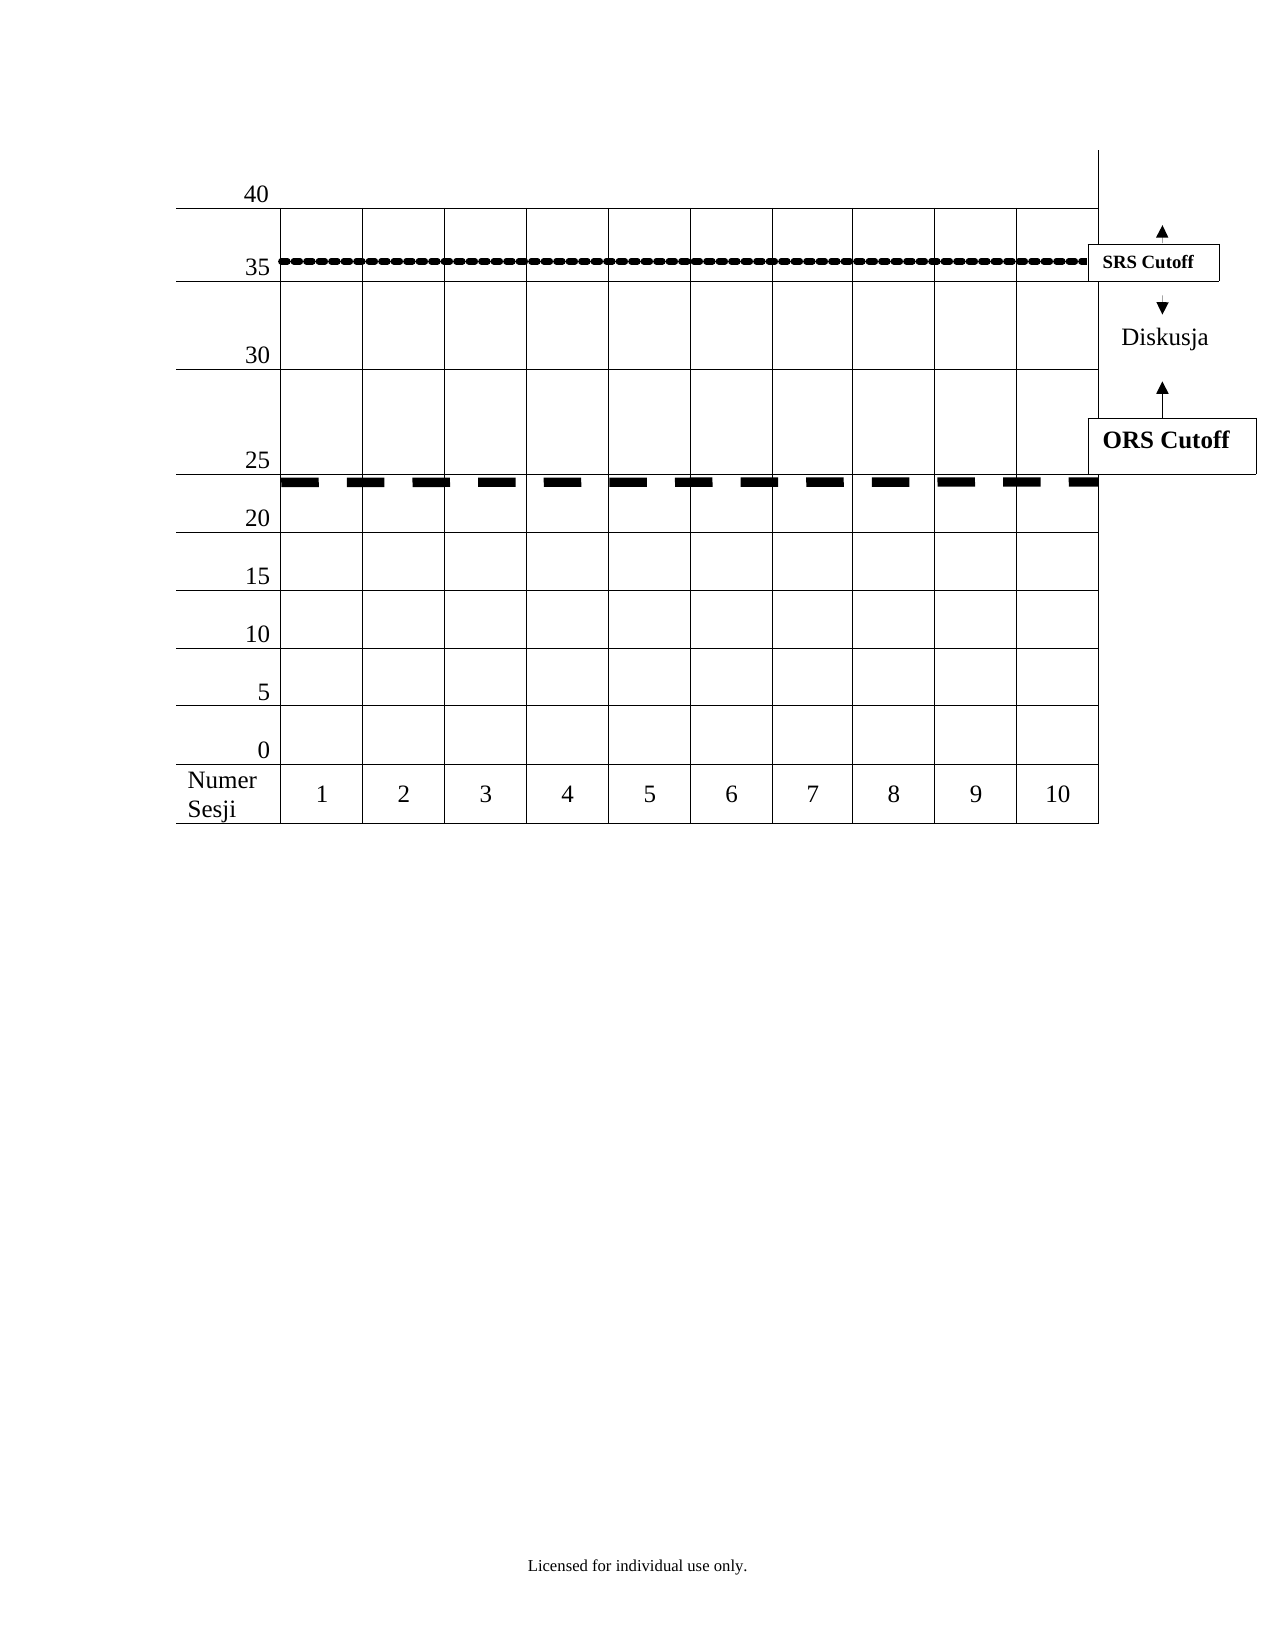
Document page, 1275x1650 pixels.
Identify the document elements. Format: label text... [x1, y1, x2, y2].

table_cell [691, 649, 772, 705]
table_cell [935, 264, 1016, 281]
table_cell 20 [176, 475, 280, 532]
table_cell [935, 591, 1016, 647]
table_cell [609, 475, 690, 532]
table_cell [691, 475, 772, 532]
table_cell [853, 209, 934, 259]
table_cell [691, 533, 772, 590]
table_cell [281, 282, 362, 369]
table_cell 8 [853, 765, 934, 822]
table_cell [773, 282, 852, 369]
table_cell 10 [176, 591, 280, 647]
table_cell [527, 282, 608, 369]
table_cell [773, 370, 852, 474]
table_cell 1 [281, 765, 362, 822]
table_cell [773, 475, 852, 532]
table_cell [773, 591, 852, 647]
table_cell [363, 706, 444, 764]
table_cell [363, 649, 444, 705]
table_cell [445, 533, 526, 590]
table_cell [935, 649, 1016, 705]
table_cell [1017, 533, 1098, 590]
table_cell [527, 370, 608, 474]
table_cell [853, 706, 934, 764]
table_cell 4 [527, 765, 608, 822]
table_cell [609, 706, 690, 764]
table_cell 9 [935, 765, 1016, 822]
table_cell [609, 591, 690, 647]
table_cell [281, 649, 362, 705]
table_cell [445, 282, 526, 369]
table_cell [527, 475, 608, 532]
table_cell [853, 649, 934, 705]
table_cell 25 [176, 370, 280, 474]
table_cell [1017, 649, 1098, 705]
table_cell [363, 370, 444, 474]
table_cell [691, 264, 772, 281]
table_cell [935, 533, 1016, 590]
table_cell [363, 264, 444, 281]
table_cell [1017, 282, 1098, 369]
table_cell [773, 264, 852, 281]
table_cell [527, 591, 608, 647]
table_cell [691, 282, 772, 369]
table_cell 2 [363, 765, 444, 822]
table_cell [935, 706, 1016, 764]
table_cell [691, 591, 772, 647]
table_cell [773, 533, 852, 590]
table_cell [1017, 370, 1098, 474]
table_cell 5 [609, 765, 690, 822]
table_cell [1017, 264, 1087, 281]
table_header 40 [176, 150, 1098, 208]
table_cell [445, 264, 526, 281]
table_cell [609, 649, 690, 705]
table_cell Numer Sesji [176, 765, 280, 822]
table_cell [527, 649, 608, 705]
table_cell [1017, 209, 1098, 259]
table_cell [445, 591, 526, 647]
table_cell [935, 475, 1016, 532]
table_cell [527, 706, 608, 764]
table_cell [609, 209, 690, 259]
table_cell [1017, 706, 1098, 764]
table_cell [281, 370, 362, 474]
table_cell [609, 533, 690, 590]
table_cell 6 [691, 765, 772, 822]
table_cell [281, 591, 362, 647]
table_cell [609, 264, 690, 281]
table_cell [609, 282, 690, 369]
table_cell [853, 591, 934, 647]
table_cell 10 [1017, 765, 1098, 822]
table_cell [935, 282, 1016, 369]
table_cell [853, 370, 934, 474]
table_cell 5 [176, 649, 280, 705]
table_cell [691, 706, 772, 764]
table_cell [281, 533, 362, 590]
table_cell 7 [773, 765, 852, 822]
table_cell [363, 475, 444, 532]
table_cell [363, 209, 444, 259]
table_cell [527, 209, 608, 259]
table_cell [773, 706, 852, 764]
table_cell [773, 209, 852, 259]
table_cell [527, 264, 608, 281]
table_cell [935, 370, 1016, 474]
table_cell [281, 209, 362, 259]
table_cell [445, 209, 526, 259]
table_cell [363, 282, 444, 369]
table_cell [281, 706, 362, 764]
table_cell 30 [176, 282, 280, 369]
table_cell 3 [445, 765, 526, 822]
table_cell 0 [176, 706, 280, 764]
table_cell [691, 370, 772, 474]
table_cell [773, 649, 852, 705]
table_cell 15 [176, 533, 280, 590]
table_cell [853, 282, 934, 369]
table_cell [527, 533, 608, 590]
table_cell [853, 475, 934, 532]
table_cell [445, 370, 526, 474]
table_cell [1017, 591, 1098, 647]
table_cell [281, 264, 362, 281]
table_cell [609, 370, 690, 474]
table_cell [1017, 475, 1098, 532]
table_cell [853, 533, 934, 590]
table_cell [935, 209, 1016, 259]
table_cell [363, 533, 444, 590]
table_cell [853, 264, 934, 281]
table_cell [445, 706, 526, 764]
table_cell 35 [176, 209, 280, 281]
table_cell [691, 209, 772, 259]
table_cell [445, 649, 526, 705]
table_cell [445, 475, 526, 532]
table_cell [281, 475, 362, 532]
table_cell [363, 591, 444, 647]
